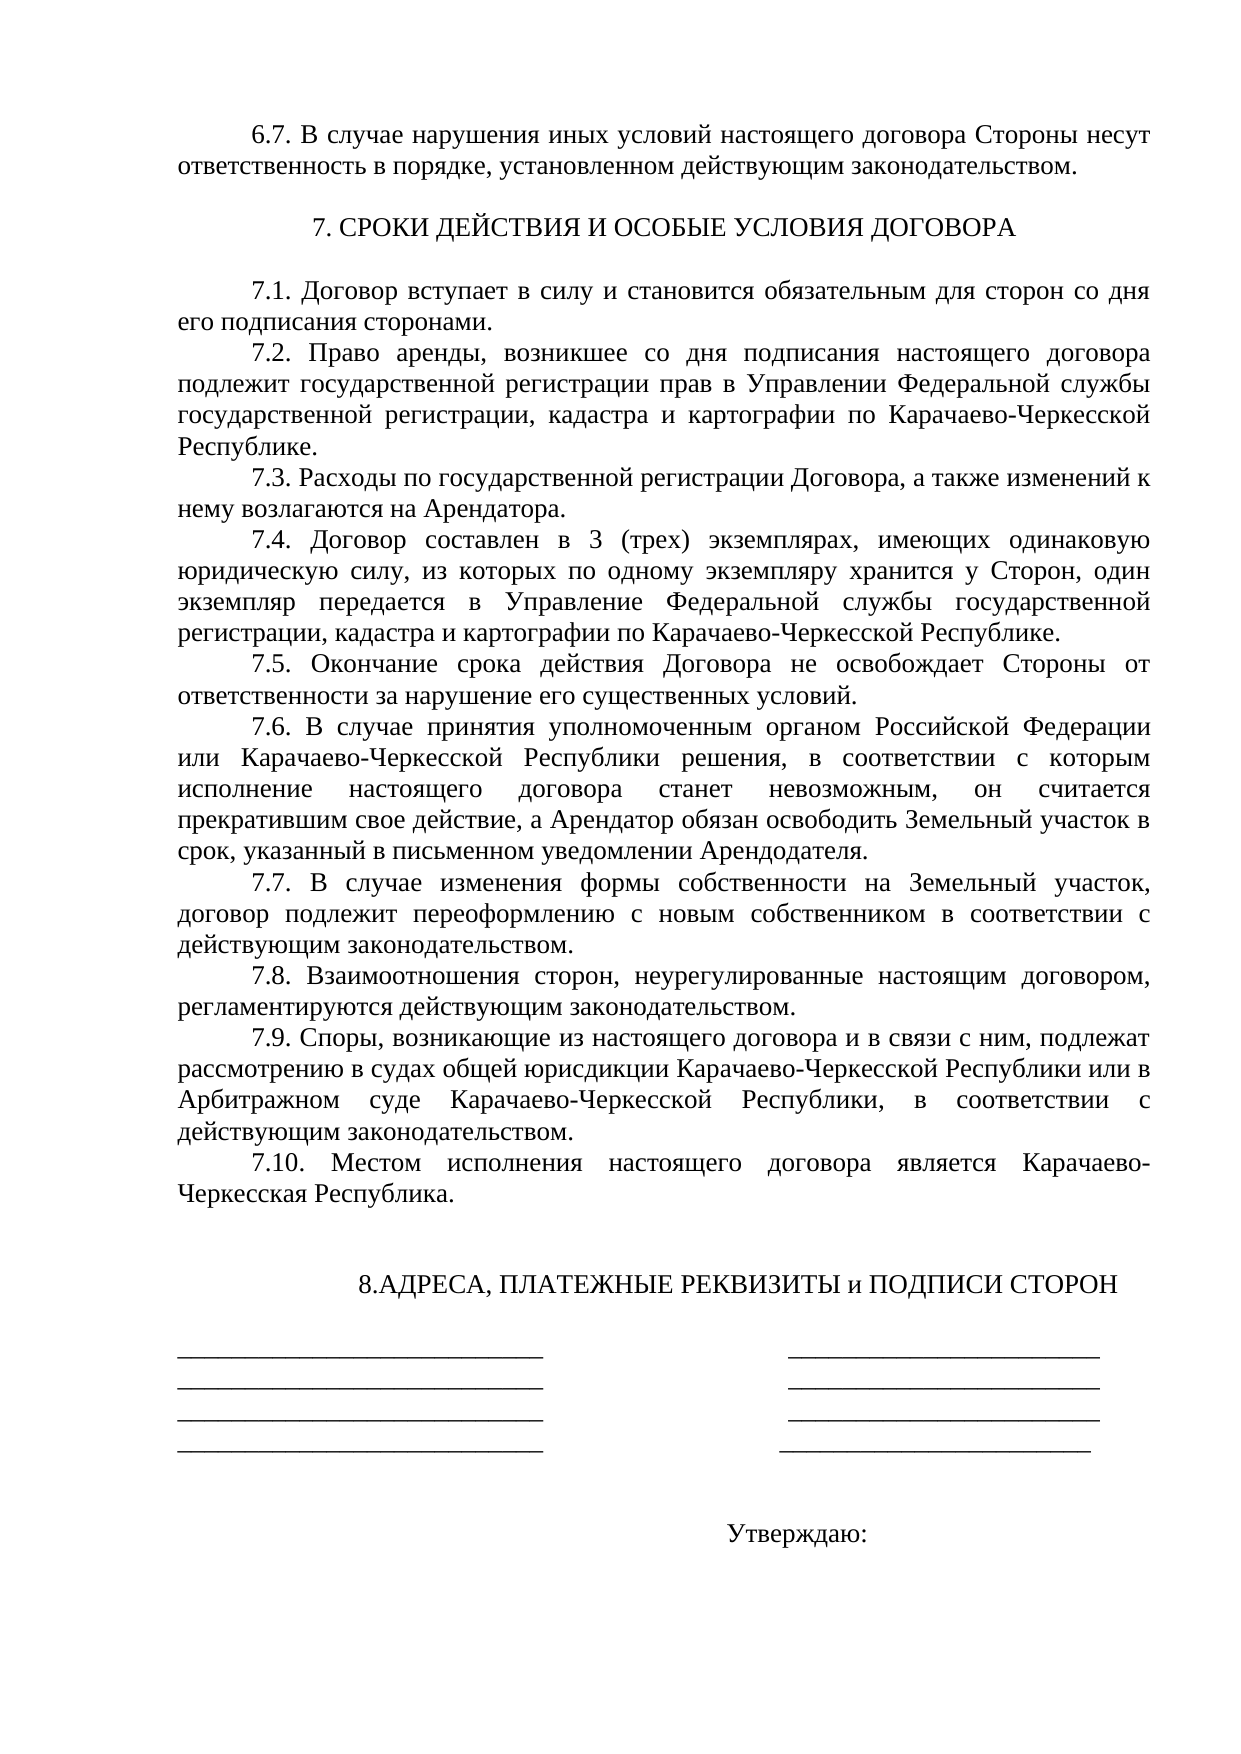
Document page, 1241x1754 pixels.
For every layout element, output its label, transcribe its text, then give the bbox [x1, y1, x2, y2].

text 7.1. Договор вступает в силу и становится обязательным для сторон со дня его подписания сторонами. [177, 274, 1152, 336]
text ___________________________ _______________________ [177, 1362, 1152, 1393]
text ___________________________ _______________________ [177, 1330, 1152, 1362]
text 7.8. Взаимоотношения сторон, неурегулированные настоящим договором, регламентируются действующим законодательством. [177, 959, 1152, 1021]
text 8.АДРЕСА, ПЛАТЕЖНЫЕ РЕКВИЗИТЫ и ПОДПИСИ СТОРОН [325, 1268, 1152, 1299]
text 7. СРОКИ ДЕЙСТВИЯ И ОСОБЫЕ УСЛОВИЯ ДОГОВОРА [177, 212, 1152, 243]
text 7.9. Споры, возникающие из настоящего договора и в связи с ним, подлежат рассмотрению в судах общей юрисдикции Карачаево-Черкесской Республики или в Арбитражном суде Карачаево-Черкесской Республики, в соответствии с действующим законодательством. [177, 1021, 1152, 1146]
text 7.10. Местом исполнения настоящего договора является Карачаево-Черкесская Республика. [177, 1146, 1152, 1208]
text 7.7. В случае изменения формы собственности на Земельный участок, договор подлежит переоформлению с новым собственником в соответствии с действующим законодательством. [177, 866, 1152, 959]
text ___________________________ _______________________ [177, 1424, 1152, 1455]
text ___________________________ _______________________ [177, 1393, 1152, 1424]
text 6.7. В случае нарушения иных условий настоящего договора Стороны несут ответственность в порядке, установленном действующим законодательством. [177, 118, 1152, 180]
text 7.3. Расходы по государственной регистрации Договора, а также изменений к нему возлагаются на Арендатора. [177, 461, 1152, 523]
text Утверждаю: [726, 1517, 1152, 1548]
text 7.2. Право аренды, возникшее со дня подписания настоящего договора подлежит государственной регистрации прав в Управлении Федеральной службы государственной регистрации, кадастра и картографии по Карачаево-Черкесской Республике. [177, 336, 1152, 461]
text 7.4. Договор составлен в 3 (трех) экземплярах, имеющих одинаковую юридическую силу, из которых по одному экземпляру хранится у Сторон, один экземпляр передается в Управление Федеральной службы государственной регистрации, кадастра и картографии по Карачаево-Черкесской Республике. [177, 523, 1152, 648]
text 7.6. В случае принятия уполномоченным органом Российской Федерации или Карачаево-Черкесской Республики решения, в соответствии с которым исполнение настоящего договора станет невозможным, он считается прекратившим свое действие, а Арендатор обязан освободить Земельный участок в срок, указанный в письменном уведомлении Арендодателя. [177, 710, 1152, 866]
text 7.5. Окончание срока действия Договора не освобождает Стороны от ответственности за нарушение его существенных условий. [177, 648, 1152, 710]
